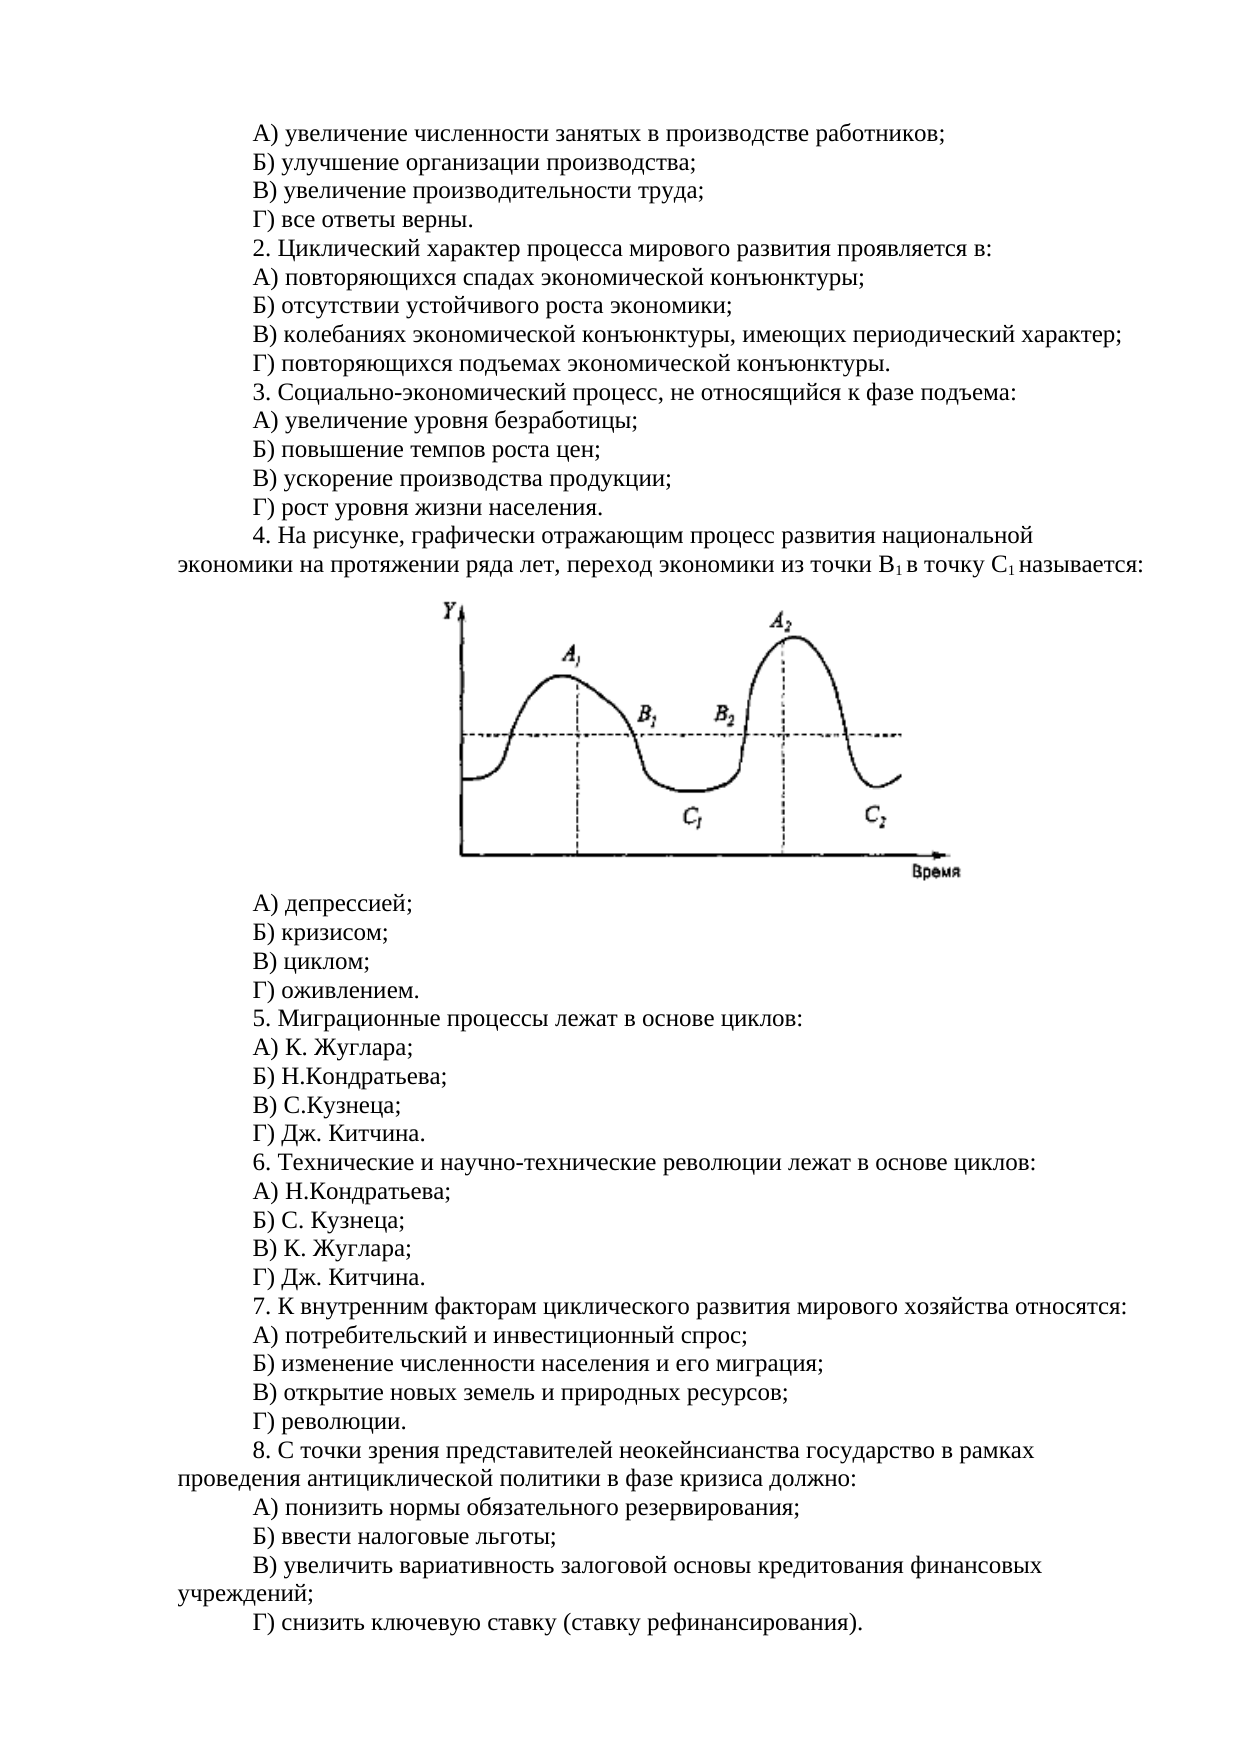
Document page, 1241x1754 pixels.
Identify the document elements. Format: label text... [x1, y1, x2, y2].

text Б) изменение численности населения и его миграция; [177, 1348, 1152, 1377]
text А) увеличение численности занятых в производстве работников; [177, 118, 1152, 147]
text А) понизить нормы обязательного резервирования; [177, 1492, 1152, 1521]
text А) увеличение уровня безработицы; [177, 406, 1152, 434]
text Г) оживлением. [177, 975, 1152, 1003]
text Г) Дж. Китчина. [177, 1262, 1152, 1291]
text 2. Циклический характер процесса мирового развития проявляется в: [177, 233, 1152, 262]
text Г) повторяющихся подъемах экономической конъюнктуры. [177, 348, 1152, 377]
text Б) повышение темпов роста цен; [177, 434, 1152, 463]
text В) К. Жуглара; [177, 1233, 1152, 1262]
text В) циклом; [177, 946, 1152, 975]
picture [412, 578, 992, 889]
text 8. С точки зрения представителей неокейнсианства государство в рамках проведения антициклической политики в фазе кризиса должно: [177, 1435, 1152, 1492]
text А) депрессией; [177, 888, 1152, 917]
text В) С.Кузнеца; [177, 1090, 1152, 1118]
text В) увеличение производительности труда; [177, 176, 1152, 204]
text В) увеличить вариативность залоговой основы кредитования финансовых учреждений; [177, 1550, 1152, 1607]
text Г) Дж. Китчина. [177, 1118, 1152, 1147]
text А) К. Жуглара; [177, 1032, 1152, 1061]
text А) повторяющихся спадах экономической конъюнктуры; [177, 262, 1152, 291]
text Б) Н.Кондратьева; [177, 1061, 1152, 1090]
text 7. К внутренним факторам циклического развития мирового хозяйства относятся: [177, 1291, 1152, 1320]
text 4. На рисунке, графически отражающим процесс развития национальной экономики на протяжении ряда лет, переход экономики из точки В1 в точку С1 называется: [177, 521, 1152, 578]
text Г) революции. [177, 1406, 1152, 1435]
text Б) С. Кузнеца; [177, 1205, 1152, 1233]
text В) колебаниях экономической конъюнктуры, имеющих периодический характер; [177, 319, 1152, 348]
text В) открытие новых земель и природных ресурсов; [177, 1377, 1152, 1406]
text Б) отсутствии устойчивого роста экономики; [177, 291, 1152, 319]
text Г) рост уровня жизни населения. [177, 492, 1152, 521]
text А) Н.Кондратьева; [177, 1176, 1152, 1205]
text 6. Технические и научно-технические революции лежат в основе циклов: [177, 1147, 1152, 1176]
text Б) улучшение организации производства; [177, 147, 1152, 176]
text Б) ввести налоговые льготы; [177, 1521, 1152, 1550]
text Г) все ответы верны. [177, 204, 1152, 233]
text 5. Миграционные процессы лежат в основе циклов: [177, 1003, 1152, 1032]
text Г) снизить ключевую ставку (ставку рефинансирования). [177, 1607, 1152, 1636]
text Б) кризисом; [177, 917, 1152, 946]
text В) ускорение производства продукции; [177, 463, 1152, 492]
text 3. Социально-экономический процесс, не относящийся к фазе подъема: [177, 377, 1152, 406]
text А) потребительский и инвестиционный спрос; [177, 1320, 1152, 1348]
